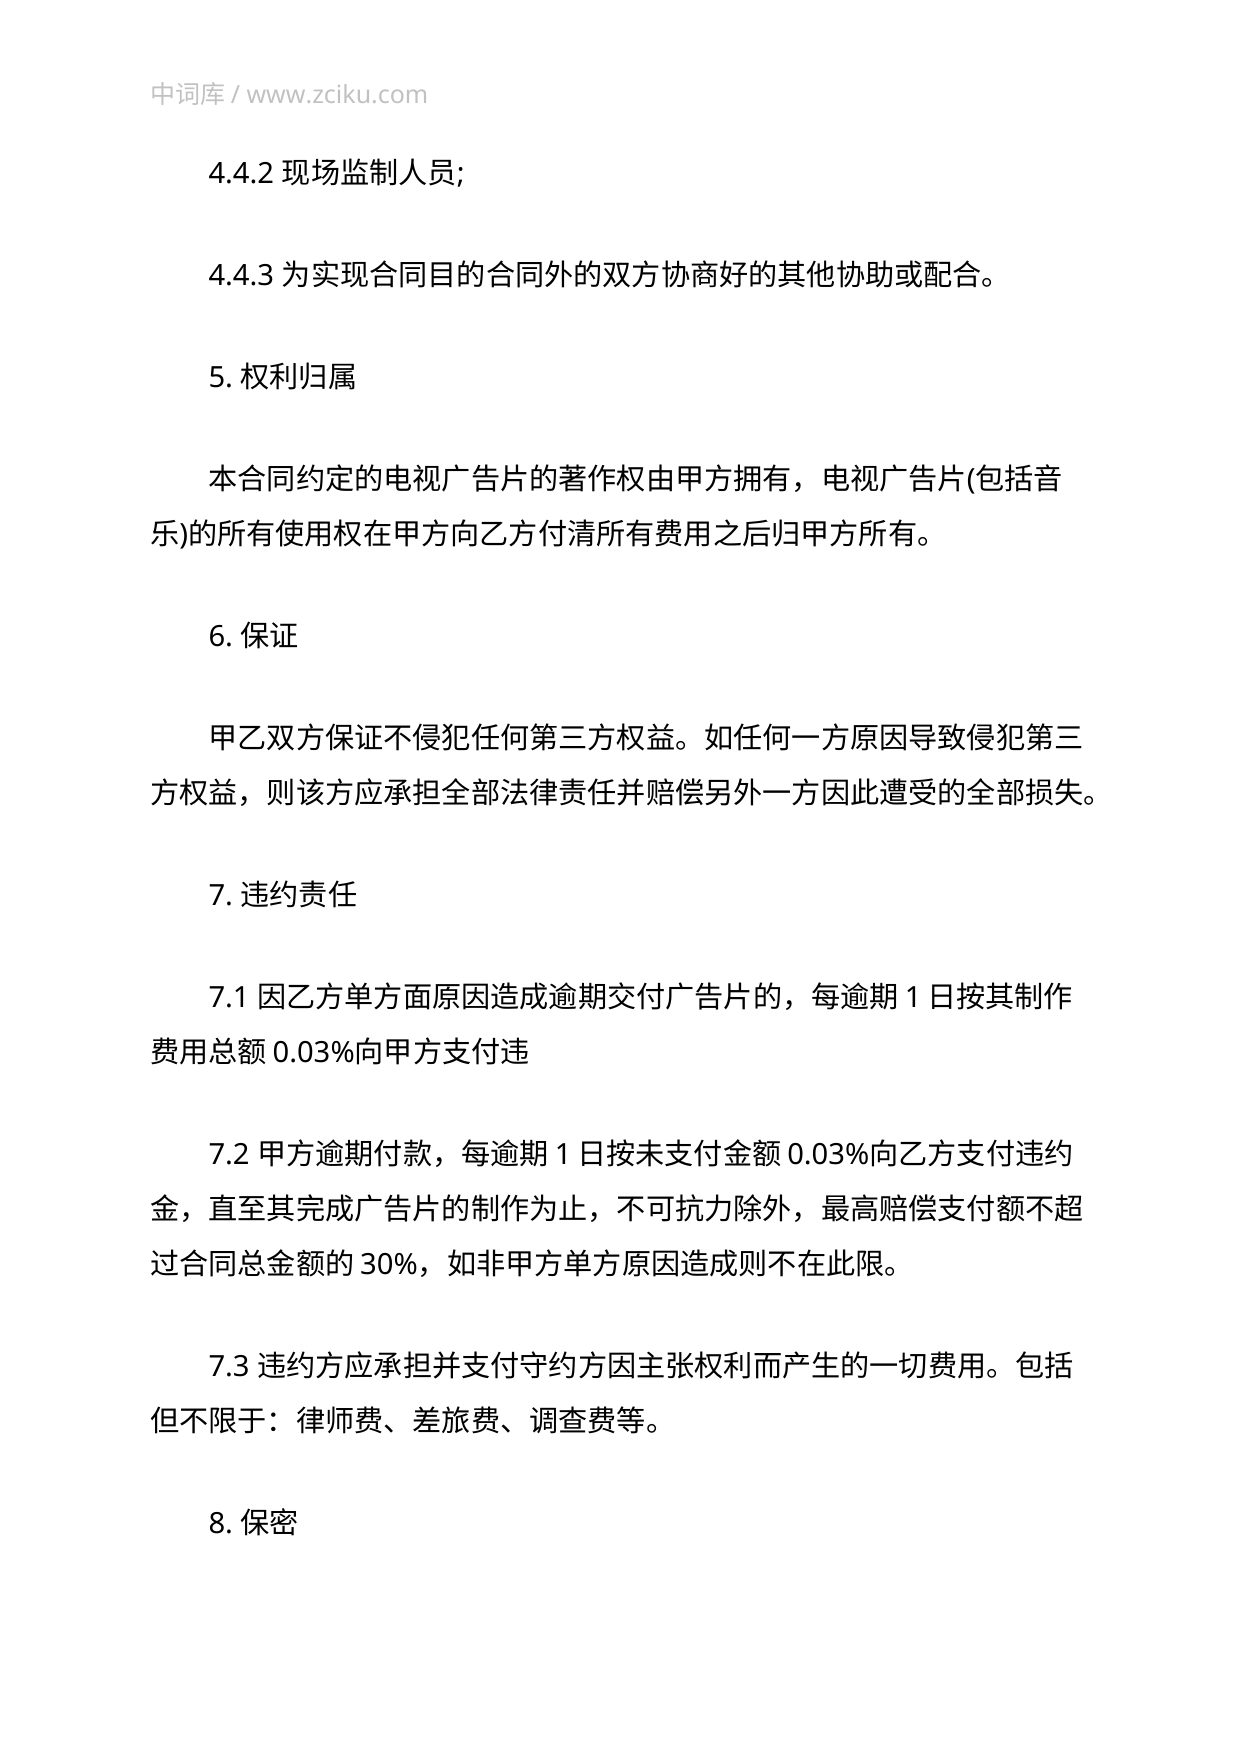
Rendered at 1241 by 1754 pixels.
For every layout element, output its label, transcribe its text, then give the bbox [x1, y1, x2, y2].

text 甲乙双方保证不侵犯任何第三方权益。如任何一方原因导致侵犯第三方权益，则该方应承担全部法律责任并赔偿另外一方因此遭受的全部损失。 [150, 715, 1090, 812]
text 7.2 甲方逾期付款，每逾期1日按未支付金额0.03%向乙方支付违约金，直至其完成广告片的制作为止，不可抗力除外，最高赔偿支付额不超过合同总金额的30%，如非甲方单方原因造成则不在此限。 [150, 1131, 1090, 1283]
text 本合同约定的电视广告片的著作权由甲方拥有，电视广告片(包括音乐)的所有使用权在甲方向乙方付清所有费用之后归甲方所有。 [150, 456, 1090, 553]
text 4.4.3 为实现合同目的合同外的双方协商好的其他协助或配合。 [150, 252, 1090, 294]
text 5. 权利归属 [150, 354, 1090, 396]
text 4.4.2 现场监制人员; [150, 150, 1090, 192]
text 8. 保密 [150, 1499, 1090, 1542]
text 6. 保证 [150, 613, 1090, 655]
text 7.1 因乙方单方面原因造成逾期交付广告片的，每逾期1日按其制作费用总额0.03%向甲方支付违 [150, 973, 1090, 1071]
text 7. 违约责任 [150, 872, 1090, 914]
text 7.3 违约方应承担并支付守约方因主张权利而产生的一切费用。包括但不限于：律师费、差旅费、调查费等。 [150, 1342, 1090, 1440]
